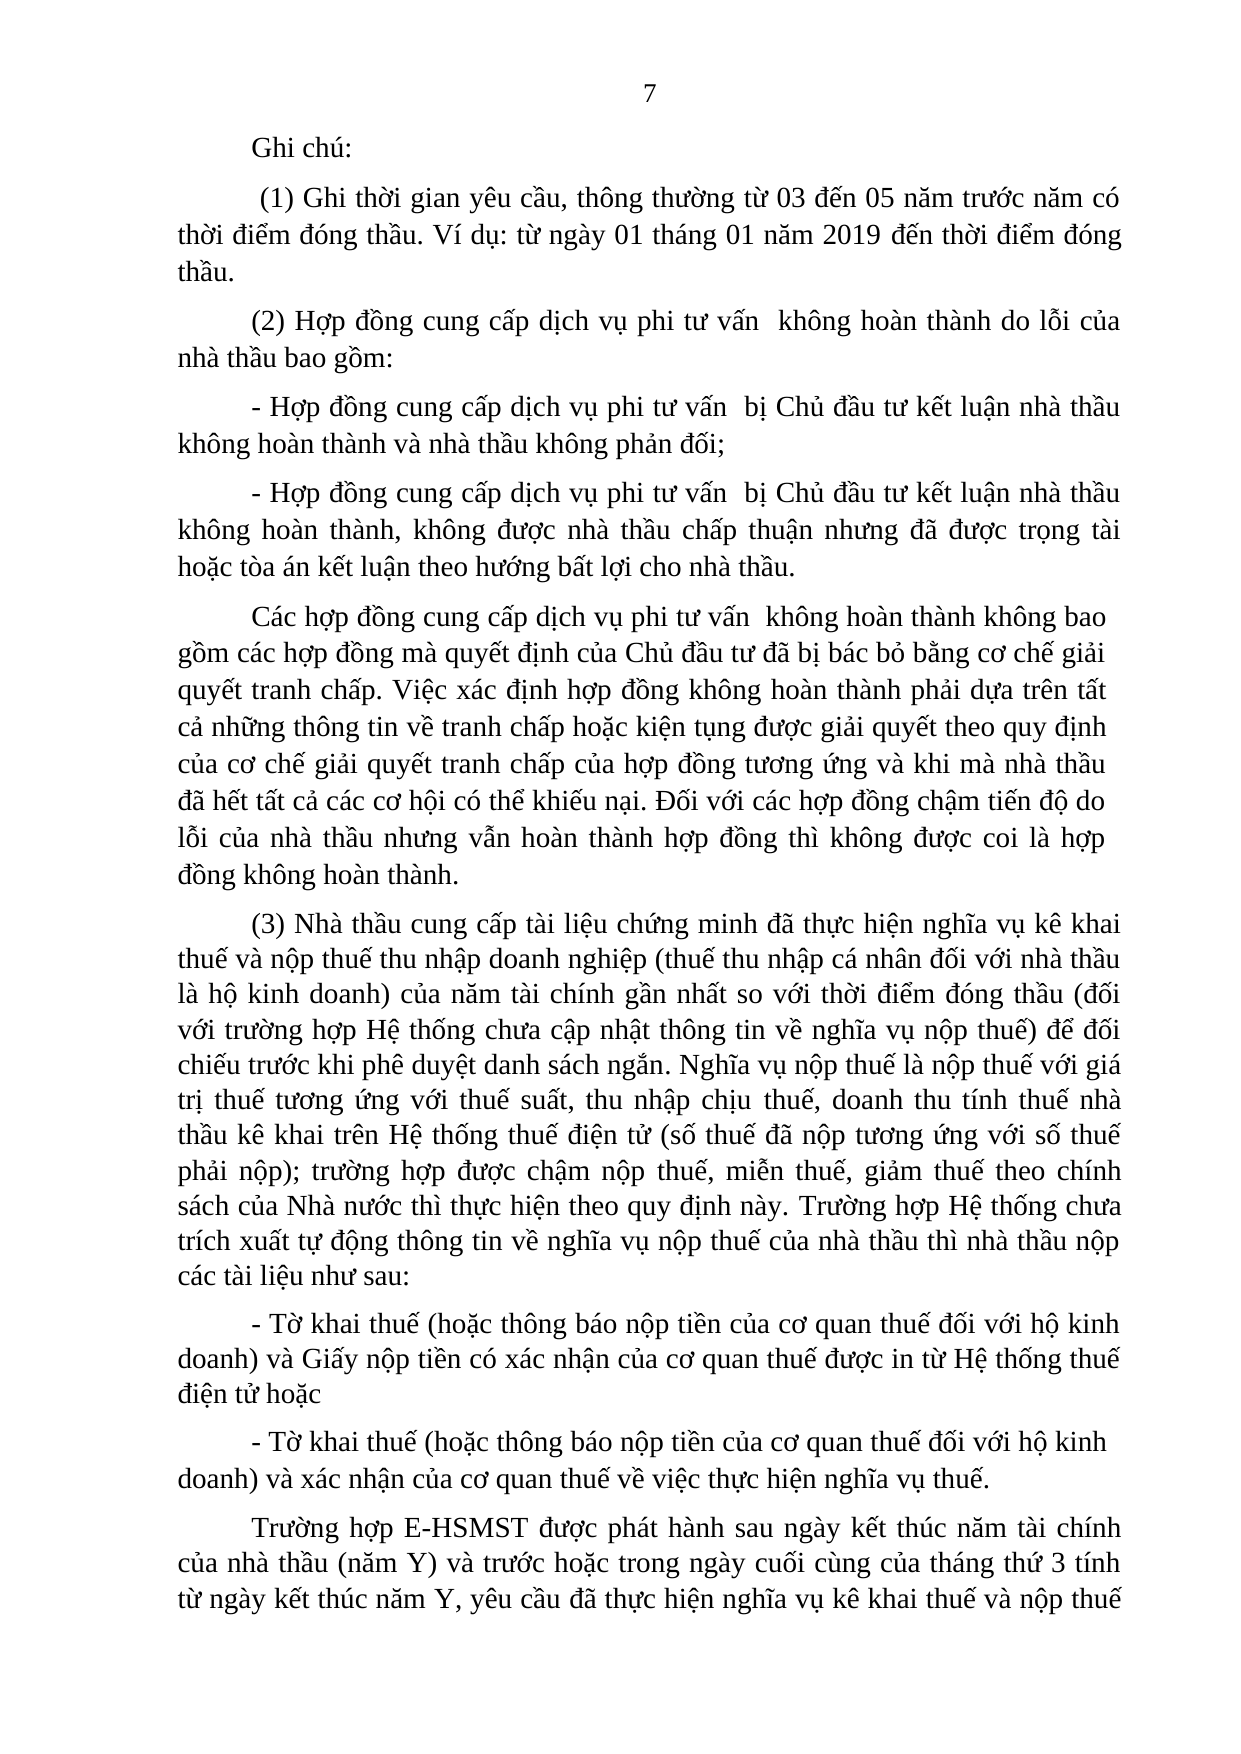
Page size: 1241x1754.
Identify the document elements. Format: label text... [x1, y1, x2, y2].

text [177, 1510, 1122, 1614]
text - Hợp đồng cung cấp dịch vụ phi tư vấn bị Chủ đầu tư kết luận nhà thầu không hoàn thành và nhà thầu không phản đối; [177, 389, 1122, 460]
text - Tờ khai thuế (hoặc thông báo nộp tiền của cơ quan thuế đối với hộ kinh doanh) và Giấy nộp tiền có xác nhận của cơ quan thuế được in từ Hệ thống thuế điện tử hoặc [177, 1306, 1122, 1410]
text Ghi chú: [177, 131, 1122, 164]
text (2) Hợp đồng cung cấp dịch vụ phi tư vấn không hoàn thành do lỗi của nhà thầu bao gồm: [177, 303, 1122, 373]
text (1) Ghi thời gian yêu cầu, thông thường từ 03 đến 05 năm trước năm có thời điểm đóng thầu. Ví dụ: từ ngày 01 tháng 01 năm 2019 đến thời điểm đóng thầu. [177, 180, 1122, 287]
text Các hợp đồng cung cấp dịch vụ phi tư vấn không hoàn thành không bao gồm các hợp đồng mà quyết định của Chủ đầu tư đã bị bác bỏ bằng cơ chế giải quyết tranh chấp. Việc xác định hợp đồng không hoàn thành phải dựa trên tất cả những thông tin về tranh chấp hoặc kiện tụng được giải quyết theo quy định của cơ chế giải quyết tranh chấp của hợp đồng tương ứng và khi mà nhà thầu đã hết tất cả các cơ hội có thể khiếu nại. Đối với các hợp đồng chậm tiến độ do lỗi của nhà thầu nhưng vẫn hoàn thành hợp đồng thì không được coi là hợp đồng không hoàn thành. [177, 599, 1107, 890]
text - Hợp đồng cung cấp dịch vụ phi tư vấn bị Chủ đầu tư kết luận nhà thầu không hoàn thành, không được nhà thầu chấp thuận nhưng đã được trọng tài hoặc tòa án kết luận theo hướng bất lợi cho nhà thầu. [177, 476, 1122, 583]
text - Tờ khai thuế (hoặc thông báo nộp tiền của cơ quan thuế đối với hộ kinh doanh) và xác nhận của cơ quan thuế về việc thực hiện nghĩa vụ thuế. [177, 1424, 1107, 1494]
text (3) Nhà thầu cung cấp tài liệu chứng minh đã thực hiện nghĩa vụ kê khai thuế và nộp thuế thu nhập doanh nghiệp (thuế thu nhập cá nhân đối với nhà thầu là hộ kinh doanh) của năm tài chính gần nhất so với thời điểm đóng thầu (đối với trường hợp Hệ thống chưa cập nhật thông tin về nghĩa vụ nộp thuế) để đối chiếu trước khi phê duyệt danh sách ngắn. Nghĩa vụ nộp thuế là nộp thuế với giá trị thuế tương ứng với thuế suất, thu nhập chịu thuế, doanh thu tính thuế nhà thầu kê khai trên Hệ thống thuế điện tử (số thuế đã nộp tương ứng với số thuế phải nộp); trường hợp được chậm nộp thuế, miễn thuế, giảm thuế theo chính sách của Nhà nước thì thực hiện theo quy định này. Trường hợp Hệ thống chưa trích xuất tự động thông tin về nghĩa vụ nộp thuế của nhà thầu thì nhà thầu nộp các tài liệu như sau: [177, 906, 1122, 1292]
